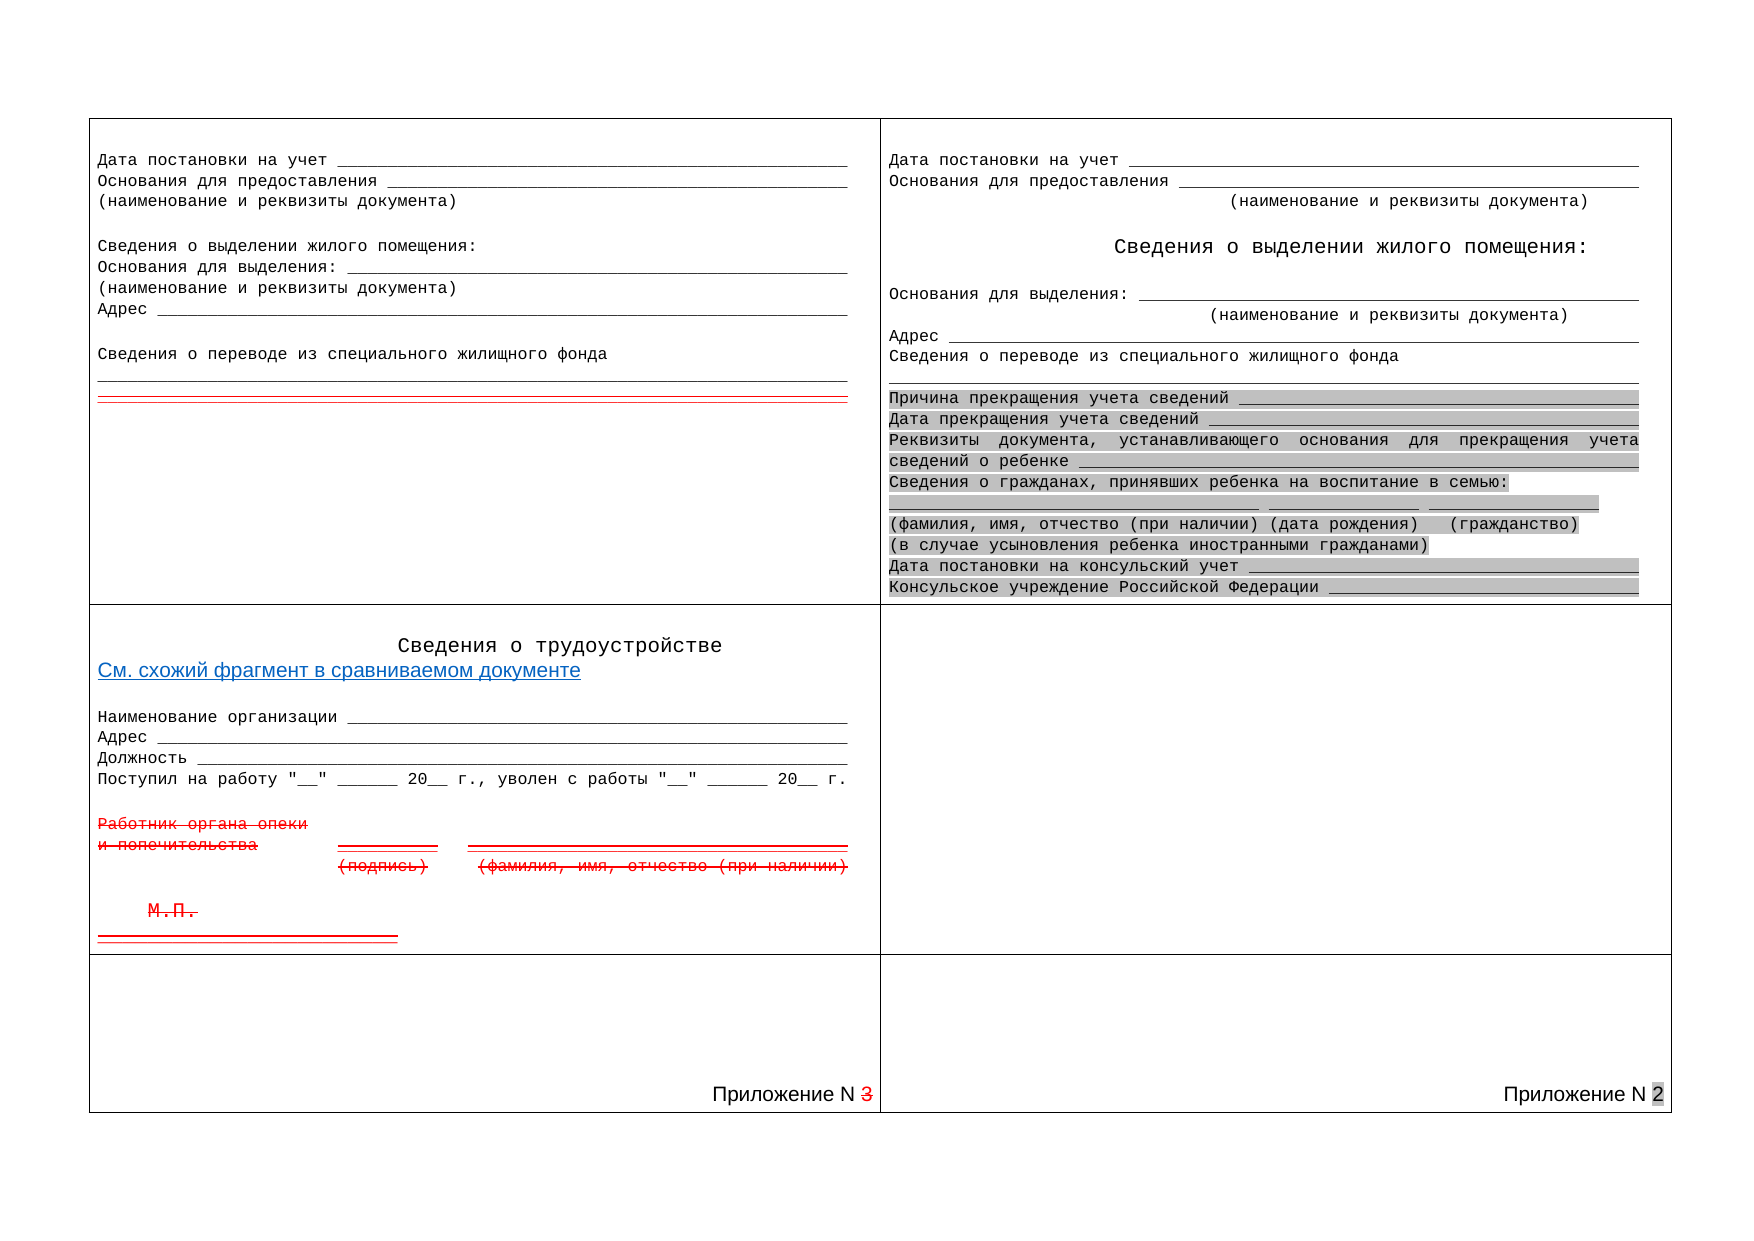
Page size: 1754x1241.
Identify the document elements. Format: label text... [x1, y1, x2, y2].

table_cell Сведения о трудоустройстве См. схожий фрагмент в сравниваемом документе Наименование организации __________________________________________________ Адрес _____________________________________________________________________ Должность _________________________________________________________________ Поступил на работу "__" ______ 20__ г., уволен с работы "__" ______ 20__ г. Работник органа опеки и попечительства __________ ______________________________________ (подпись) (фамилия, имя, отчество (при наличии) М.П. ________________________ [90, 605, 880, 954]
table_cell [881, 955, 1671, 1112]
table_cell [90, 119, 880, 603]
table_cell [90, 955, 880, 1112]
table_cell [881, 605, 1671, 954]
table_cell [881, 119, 1671, 603]
